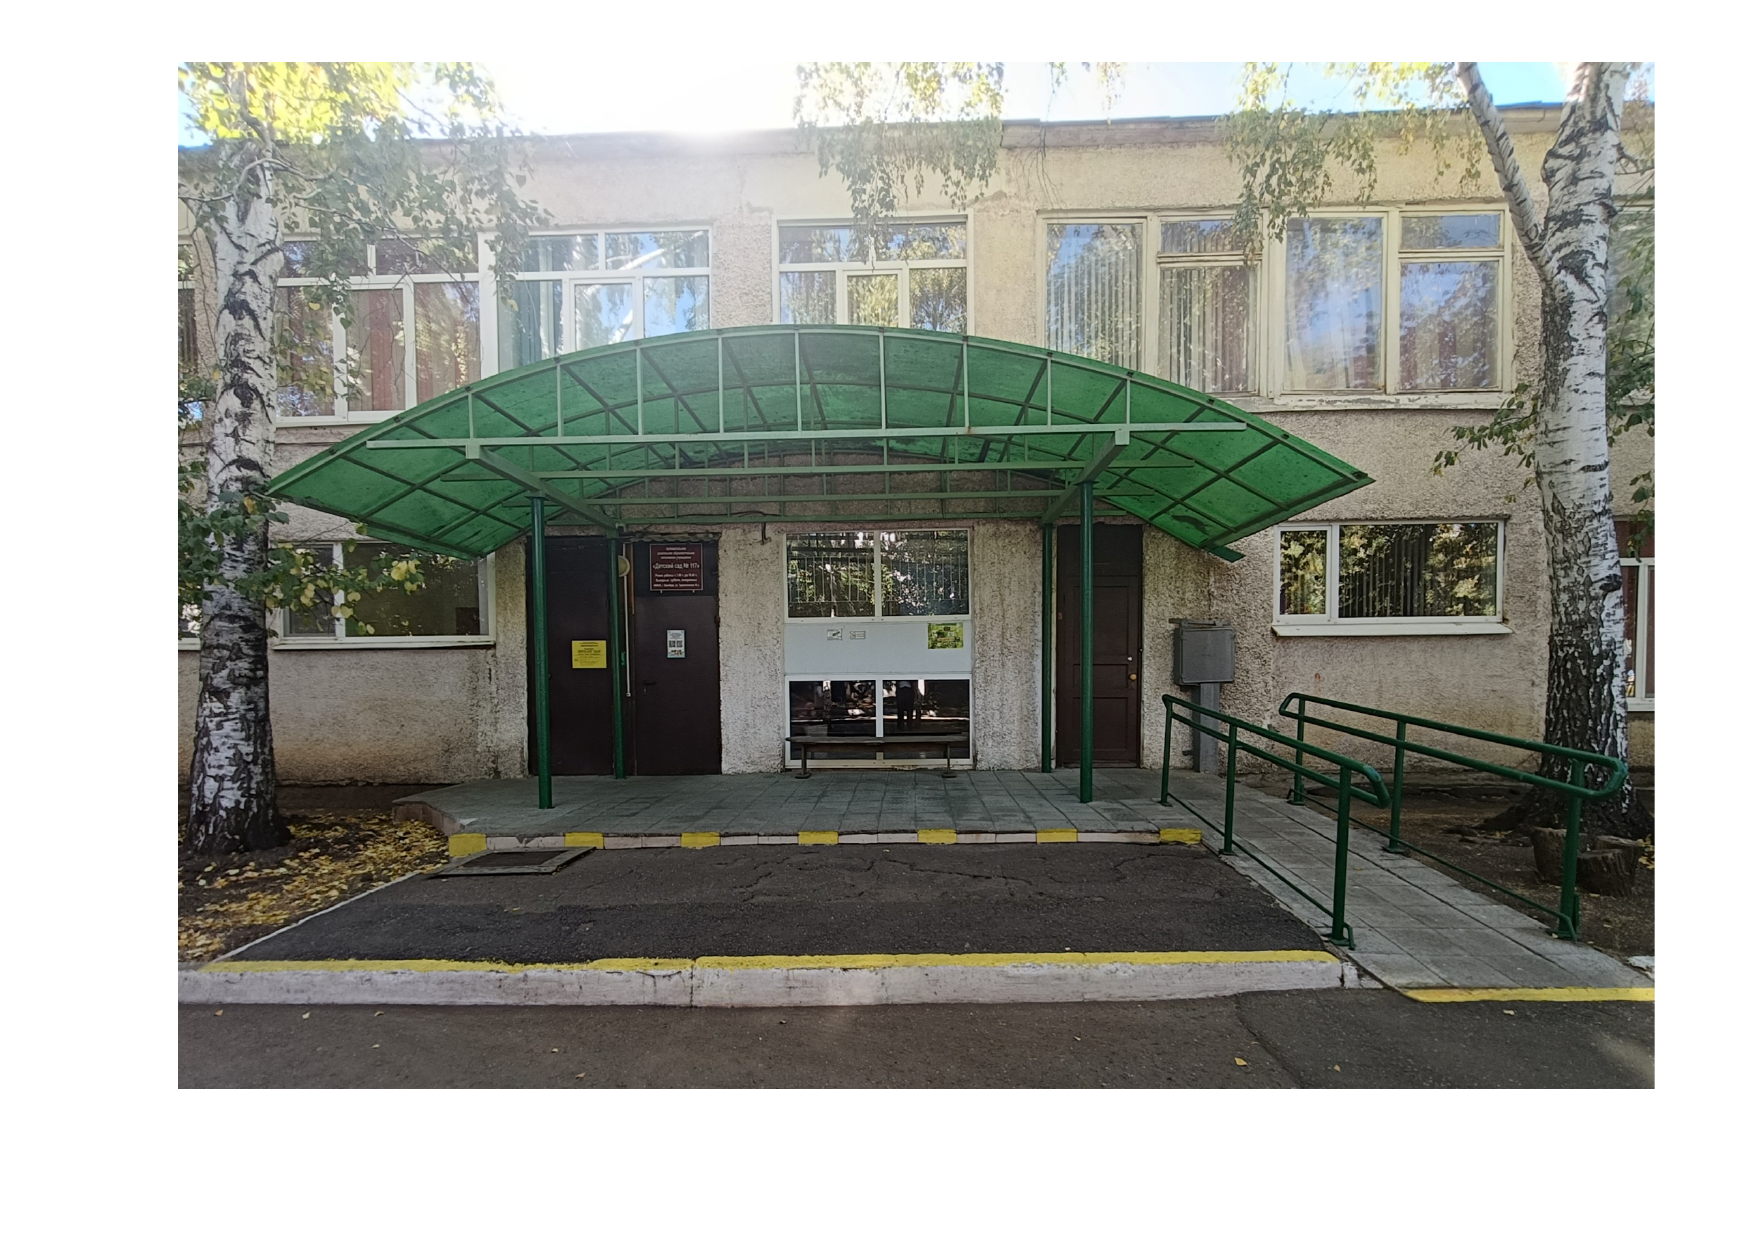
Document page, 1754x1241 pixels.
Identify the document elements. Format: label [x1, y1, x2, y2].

picture [178, 62, 1655, 1088]
